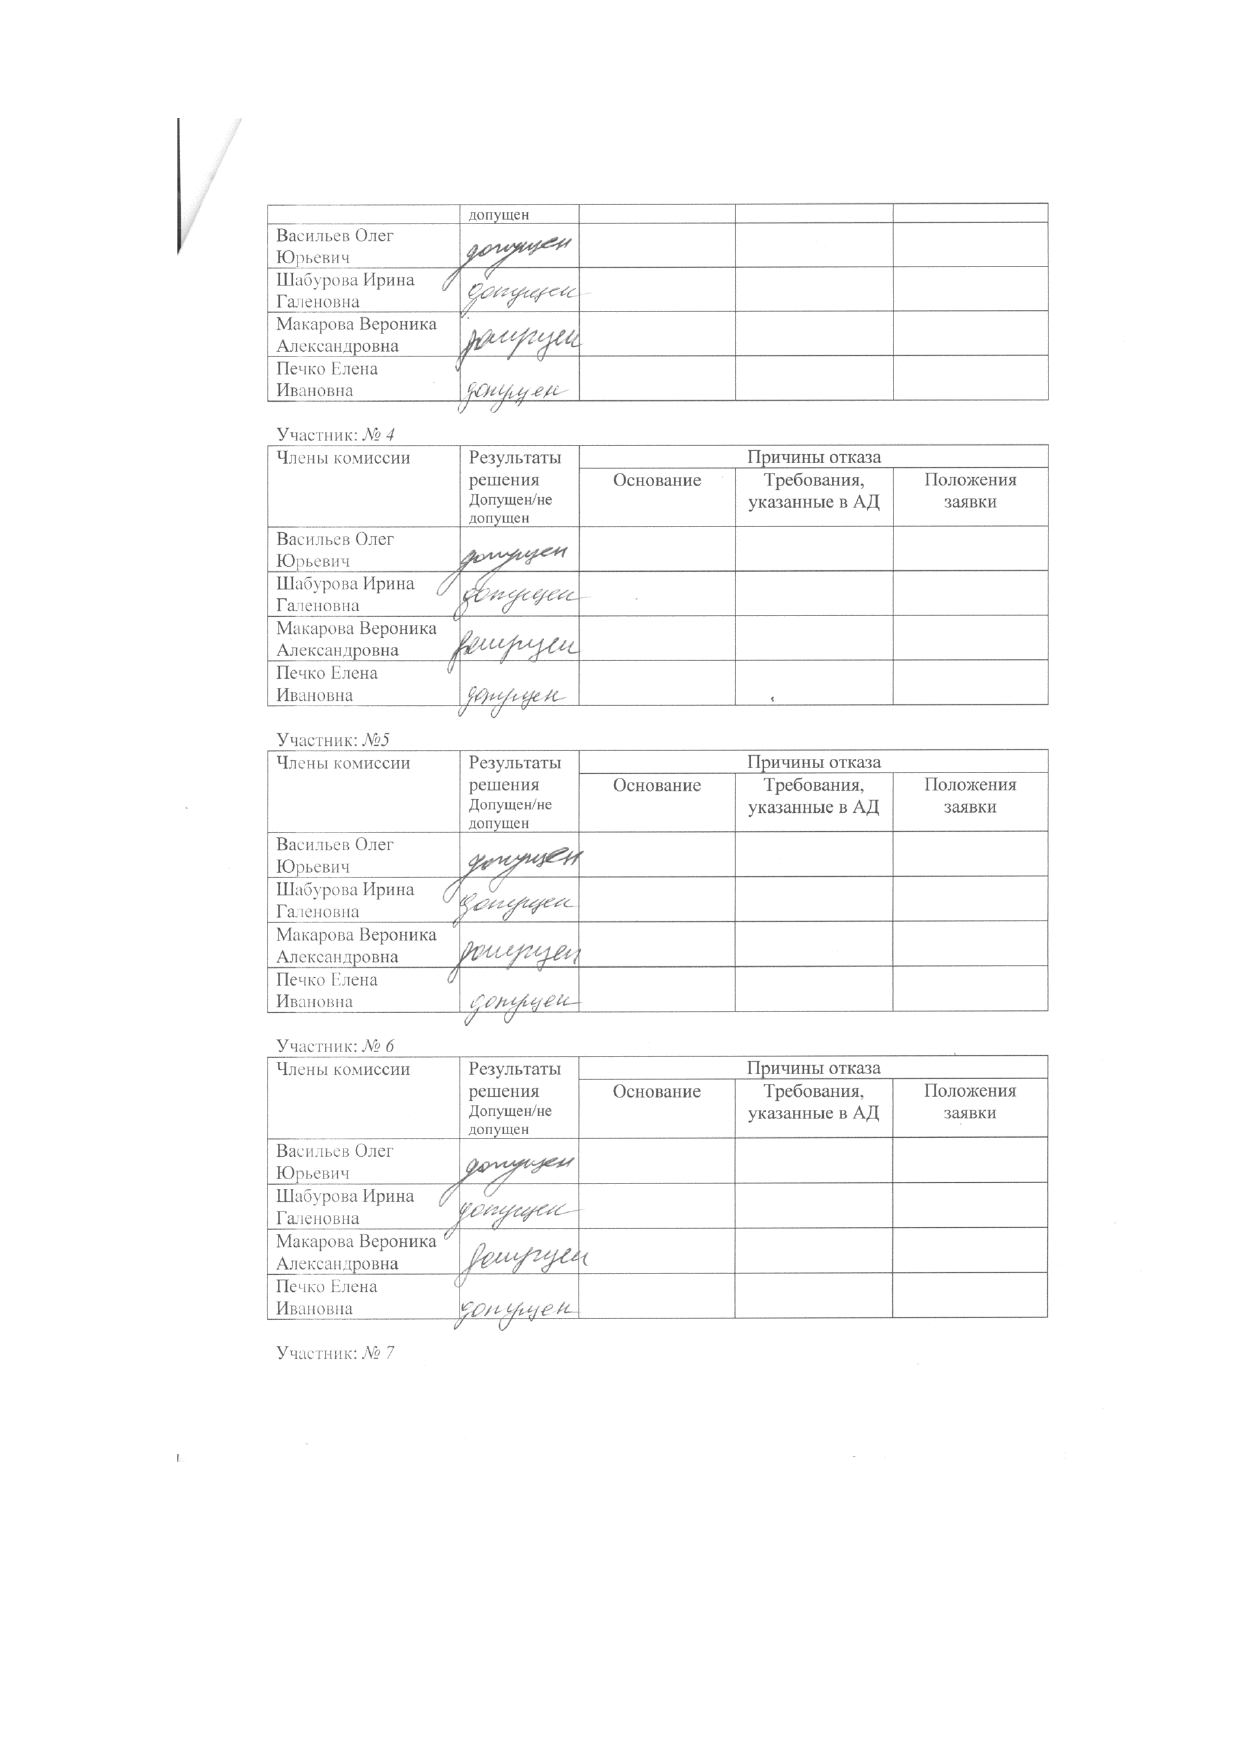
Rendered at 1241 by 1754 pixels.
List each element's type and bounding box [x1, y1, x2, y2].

picture [177, 118, 1152, 1463]
